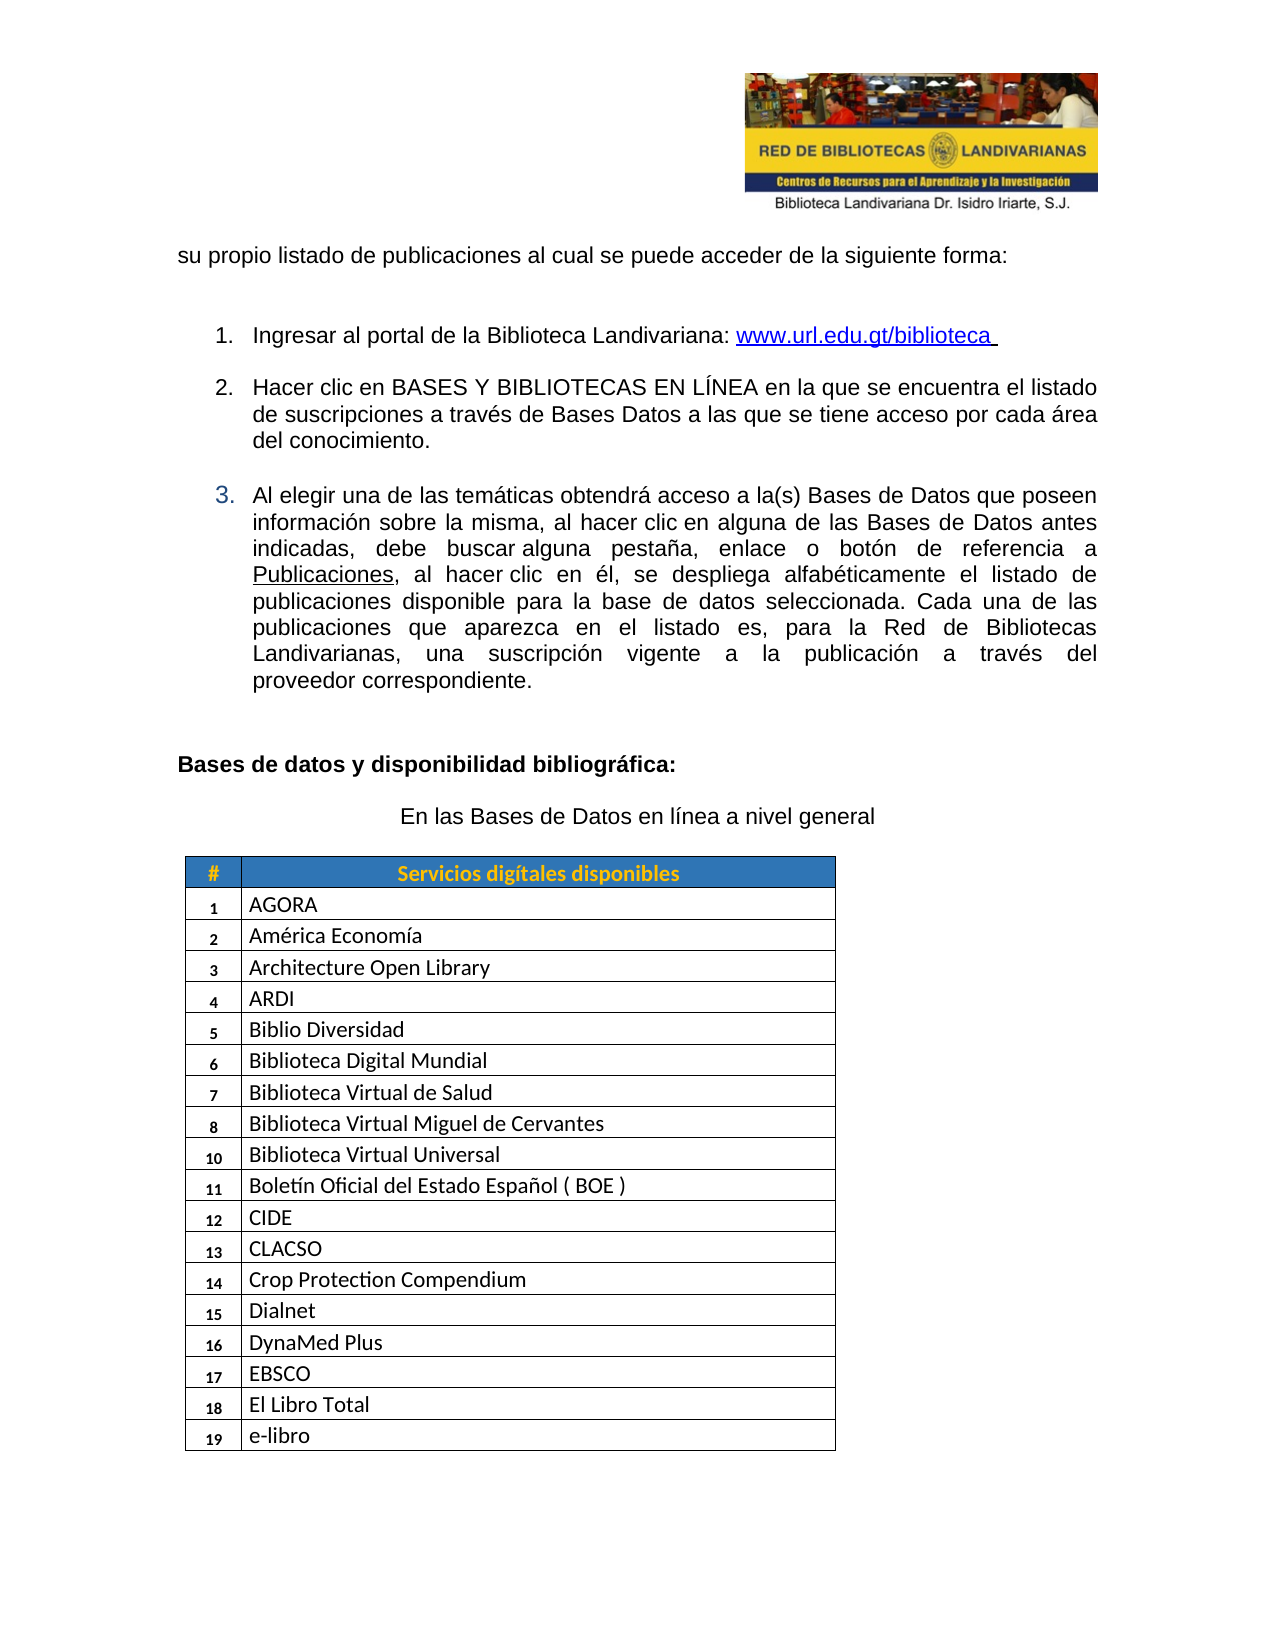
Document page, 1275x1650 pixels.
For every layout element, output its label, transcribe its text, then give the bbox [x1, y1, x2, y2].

table_cell 3 [186, 951, 241, 981]
table_cell e-libro [242, 1420, 835, 1450]
table_cell 18 [186, 1388, 241, 1418]
table_cell 19 [186, 1420, 241, 1450]
list Al elegir una de las temáticas obtendrá acceso a la(s) Bases de Datos que poseen información sobre la misma, al hacer clic en alguna de las Bases de Datos antes indicadas, debe buscar alguna pestaña, enlace o botón de referencia a Publicaciones, al hacer clic en él, se despliega alfabéticamente el listado de publicaciones disponible para la base de datos seleccionada. Cada una de las publicaciones que aparezca en el listado es, para la Red de Bibliotecas Landivarianas, una suscripción vigente a la publicación a través del proveedor correspondiente. [215, 480, 1098, 693]
table_cell 1 [186, 888, 241, 918]
table_cell 16 [186, 1326, 241, 1356]
table_cell 11 [186, 1170, 241, 1200]
picture [744, 73, 1098, 215]
table_header # [186, 857, 241, 887]
table_cell 12 [186, 1201, 241, 1231]
table_cell Dialnet [242, 1295, 835, 1325]
table_cell Architecture Open Library [242, 951, 835, 981]
list Hacer clic en BASES Y BIBLIOTECAS EN LÍNEA en la que se encuentra el listado de suscripciones a través de Bases Datos a las que se tiene acceso por cada área del conocimiento. [215, 374, 1098, 453]
table_cell CLACSO [242, 1232, 835, 1262]
table_cell Boletín Oficial del Estado Español ( BOE ) [242, 1170, 835, 1200]
table_cell 7 [186, 1076, 241, 1106]
table_cell ARDI [242, 982, 835, 1012]
table_cell 14 [186, 1263, 241, 1293]
table_cell América Economía [242, 920, 835, 950]
text Bases de datos y disponibilidad bibliográfica: [177, 751, 1098, 777]
table_cell Biblio Diversidad [242, 1013, 835, 1043]
table_cell 10 [186, 1138, 241, 1168]
table_cell 6 [186, 1045, 241, 1075]
table_cell Biblioteca Digital Mundial [242, 1045, 835, 1075]
table_cell AGORA [242, 888, 835, 918]
text En las Bases de Datos en línea a nivel general [177, 803, 1098, 829]
table_cell 2 [186, 920, 241, 950]
table_cell Biblioteca Virtual de Salud [242, 1076, 835, 1106]
table_cell EBSCO [242, 1357, 835, 1387]
table_cell El Libro Total [242, 1388, 835, 1418]
table_cell 17 [186, 1357, 241, 1387]
table_cell 8 [186, 1107, 241, 1137]
table_cell DynaMed Plus [242, 1326, 835, 1356]
table_cell 15 [186, 1295, 241, 1325]
table_cell 4 [186, 982, 241, 1012]
table_cell 5 [186, 1013, 241, 1043]
table_header Servicios digítales disponibles [242, 857, 835, 887]
table_cell Biblioteca Virtual Universal [242, 1138, 835, 1168]
table_cell Crop Protection Compendium [242, 1263, 835, 1293]
table_cell CIDE [242, 1201, 835, 1231]
list Ingresar al portal de la Biblioteca Landivariana: www.url.edu.gt/biblioteca [215, 322, 1098, 348]
table_cell 13 [186, 1232, 241, 1262]
table_cell Biblioteca Virtual Miguel de Cervantes [242, 1107, 835, 1137]
